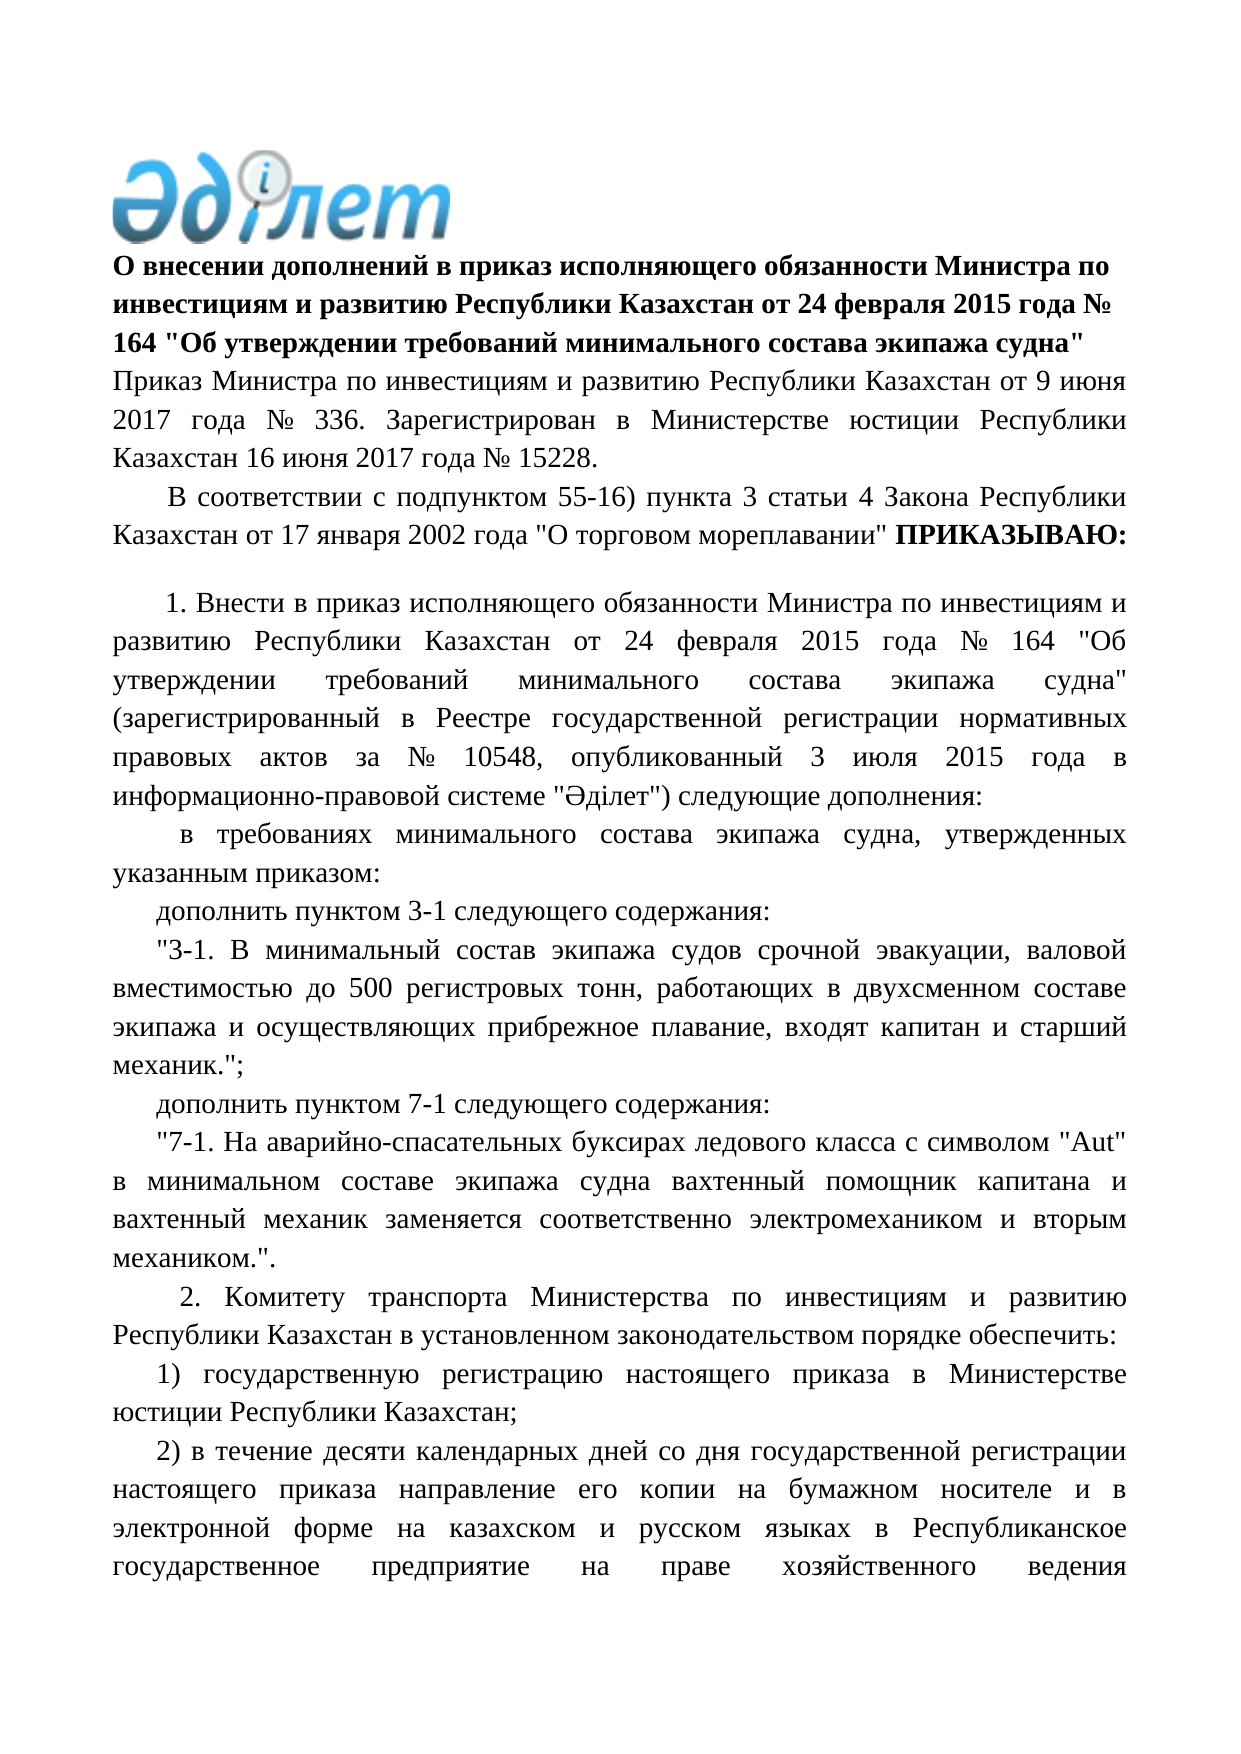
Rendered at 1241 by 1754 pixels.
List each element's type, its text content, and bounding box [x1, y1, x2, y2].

text дополнить пунктом 3-1 следующего содержания: [112, 893, 1128, 927]
picture [112, 150, 451, 244]
text 2. Комитету транспорта Министерства по инвестициям и развитию Республики Казахстан в установленном законодательством порядке обеспечить: [112, 1279, 1128, 1351]
text в требованиях минимального состава экипажа судна, утвержденных указанным приказом: [112, 816, 1128, 888]
text дополнить пунктом 7-1 следующего содержания: [112, 1086, 1128, 1119]
text О внесении дополнений в приказ исполняющего обязанности Министра по инвестициям и развитию Республики Казахстан от 24 февраля 2015 года № 164 "Об утверждении требований минимального состава экипажа судна" [112, 248, 1128, 358]
text Приказ Министра по инвестициям и развитию Республики Казахстан от 9 июня 2017 года № 336. Зарегистрирован в Министерстве юстиции Республики Казахстан 16 июня 2017 года № 15228. [112, 363, 1128, 474]
text "7-1. На аварийно-спасательных буксирах ледового класса с символом "Aut" в минимальном составе экипажа судна вахтенный помощник капитана и вахтенный механик заменяется соответственно электромехаником и вторым механиком.". [112, 1124, 1128, 1274]
text В соответствии с подпунктом 55-16) пункта 3 статьи 4 Закона Республики Казахстан от 17 января 2002 года "О торговом мореплавании" ПРИКАЗЫВАЮ: [112, 479, 1128, 581]
text "3-1. В минимальный состав экипажа судов срочной эвакуации, валовой вместимостью до 500 регистровых тонн, работающих в двухсменном составе экипажа и осуществляющих прибрежное плавание, входят капитан и старший механик."; [112, 932, 1128, 1081]
text 1) государственную регистрацию настоящего приказа в Министерстве юстиции Республики Казахстан; [112, 1356, 1128, 1428]
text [112, 1433, 1128, 1582]
text 1. Внести в приказ исполняющего обязанности Министра по инвестициям и развитию Республики Казахстан от 24 февраля 2015 года № 164 "Об утверждении требований минимального состава экипажа судна" (зарегистрированный в Реестре государственной регистрации нормативных правовых актов за № 10548, опубликованный 3 июля 2015 года в информационно-правовой системе "Әділет") следующие дополнения: [112, 585, 1128, 811]
